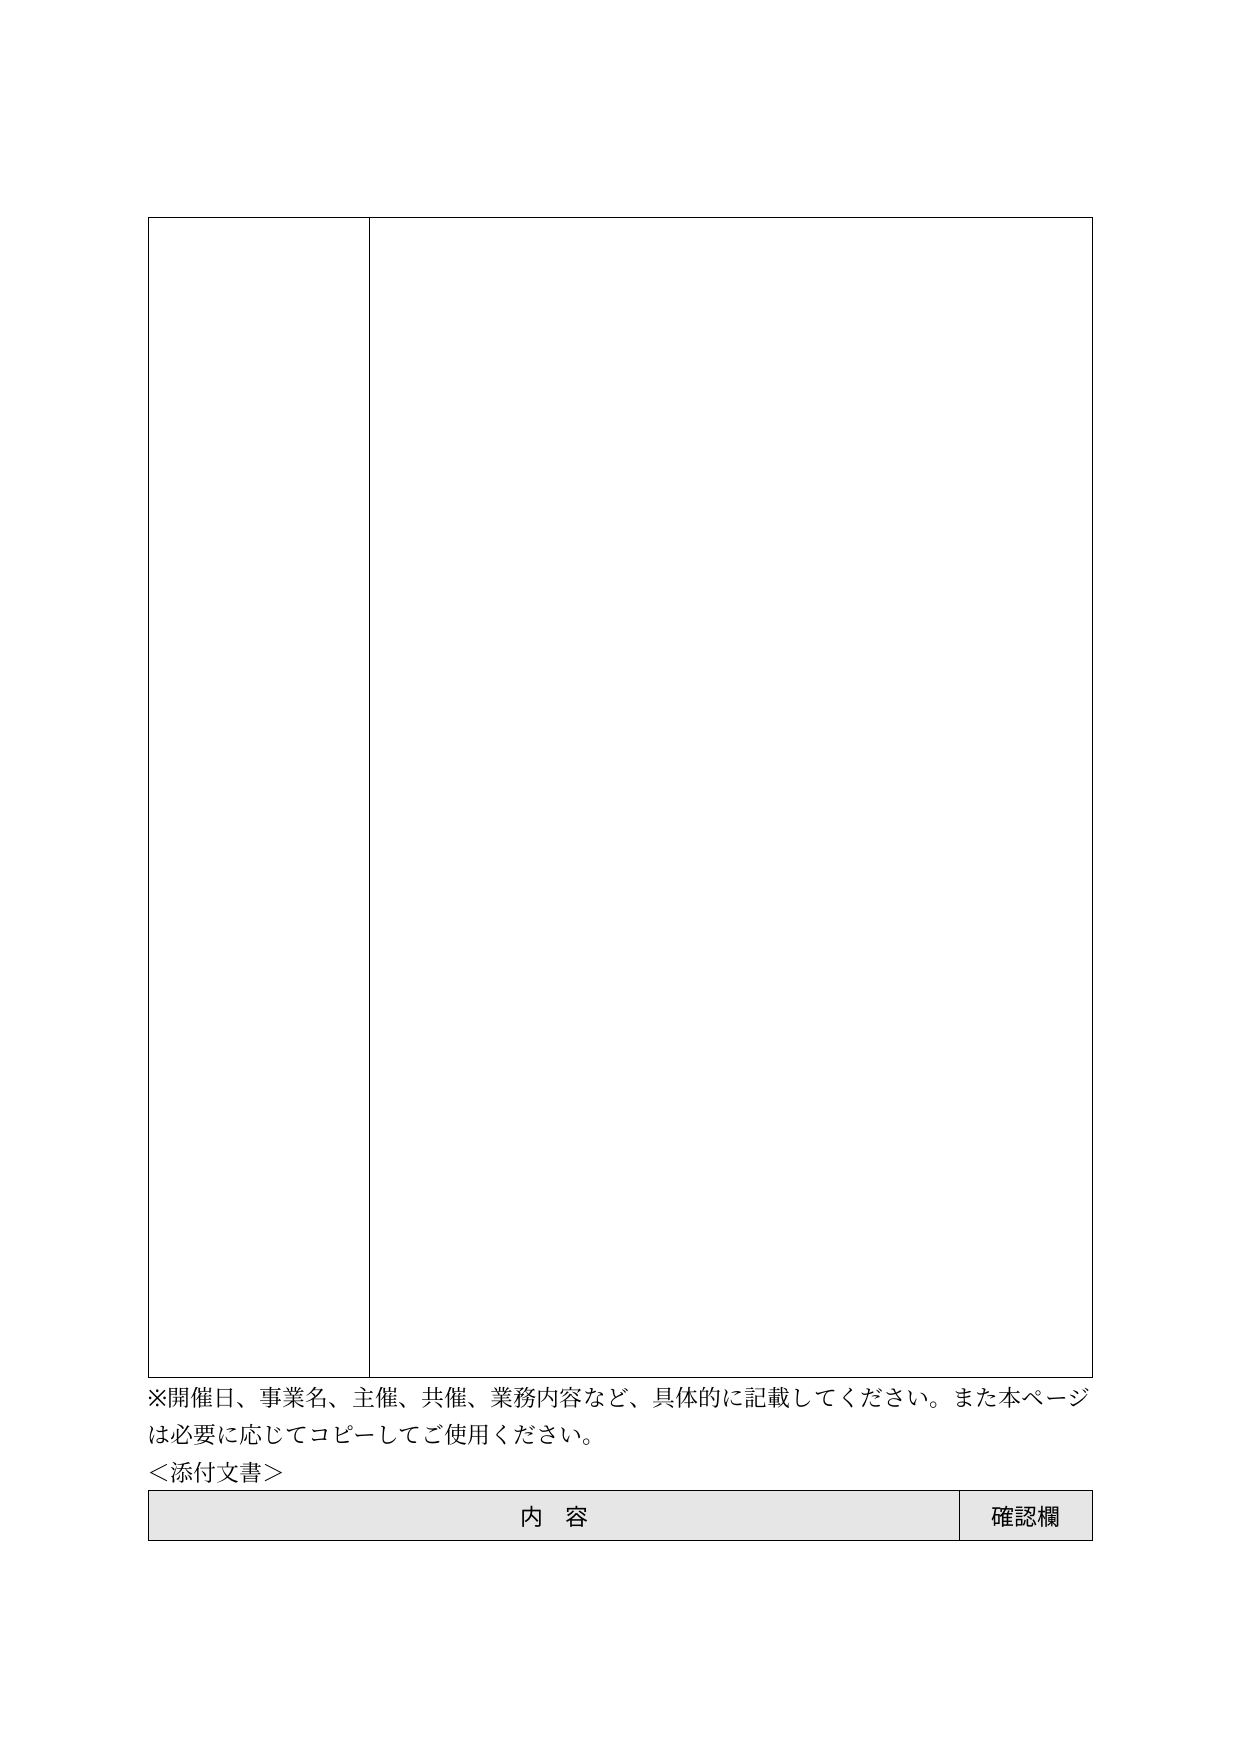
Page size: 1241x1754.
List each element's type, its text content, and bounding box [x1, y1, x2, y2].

table_header 確認欄 [960, 1491, 1092, 1540]
text ※開催日、事業名、主催、共催、業務内容など、具体的に記載してください。また本ページは必要に応じてコピーしてご使用ください。 [148, 1378, 1092, 1453]
table_cell [370, 218, 1092, 1377]
text ＜添付文書＞ [148, 1453, 1092, 1490]
table_header 内 容 [149, 1491, 959, 1540]
table_cell [149, 218, 369, 1377]
